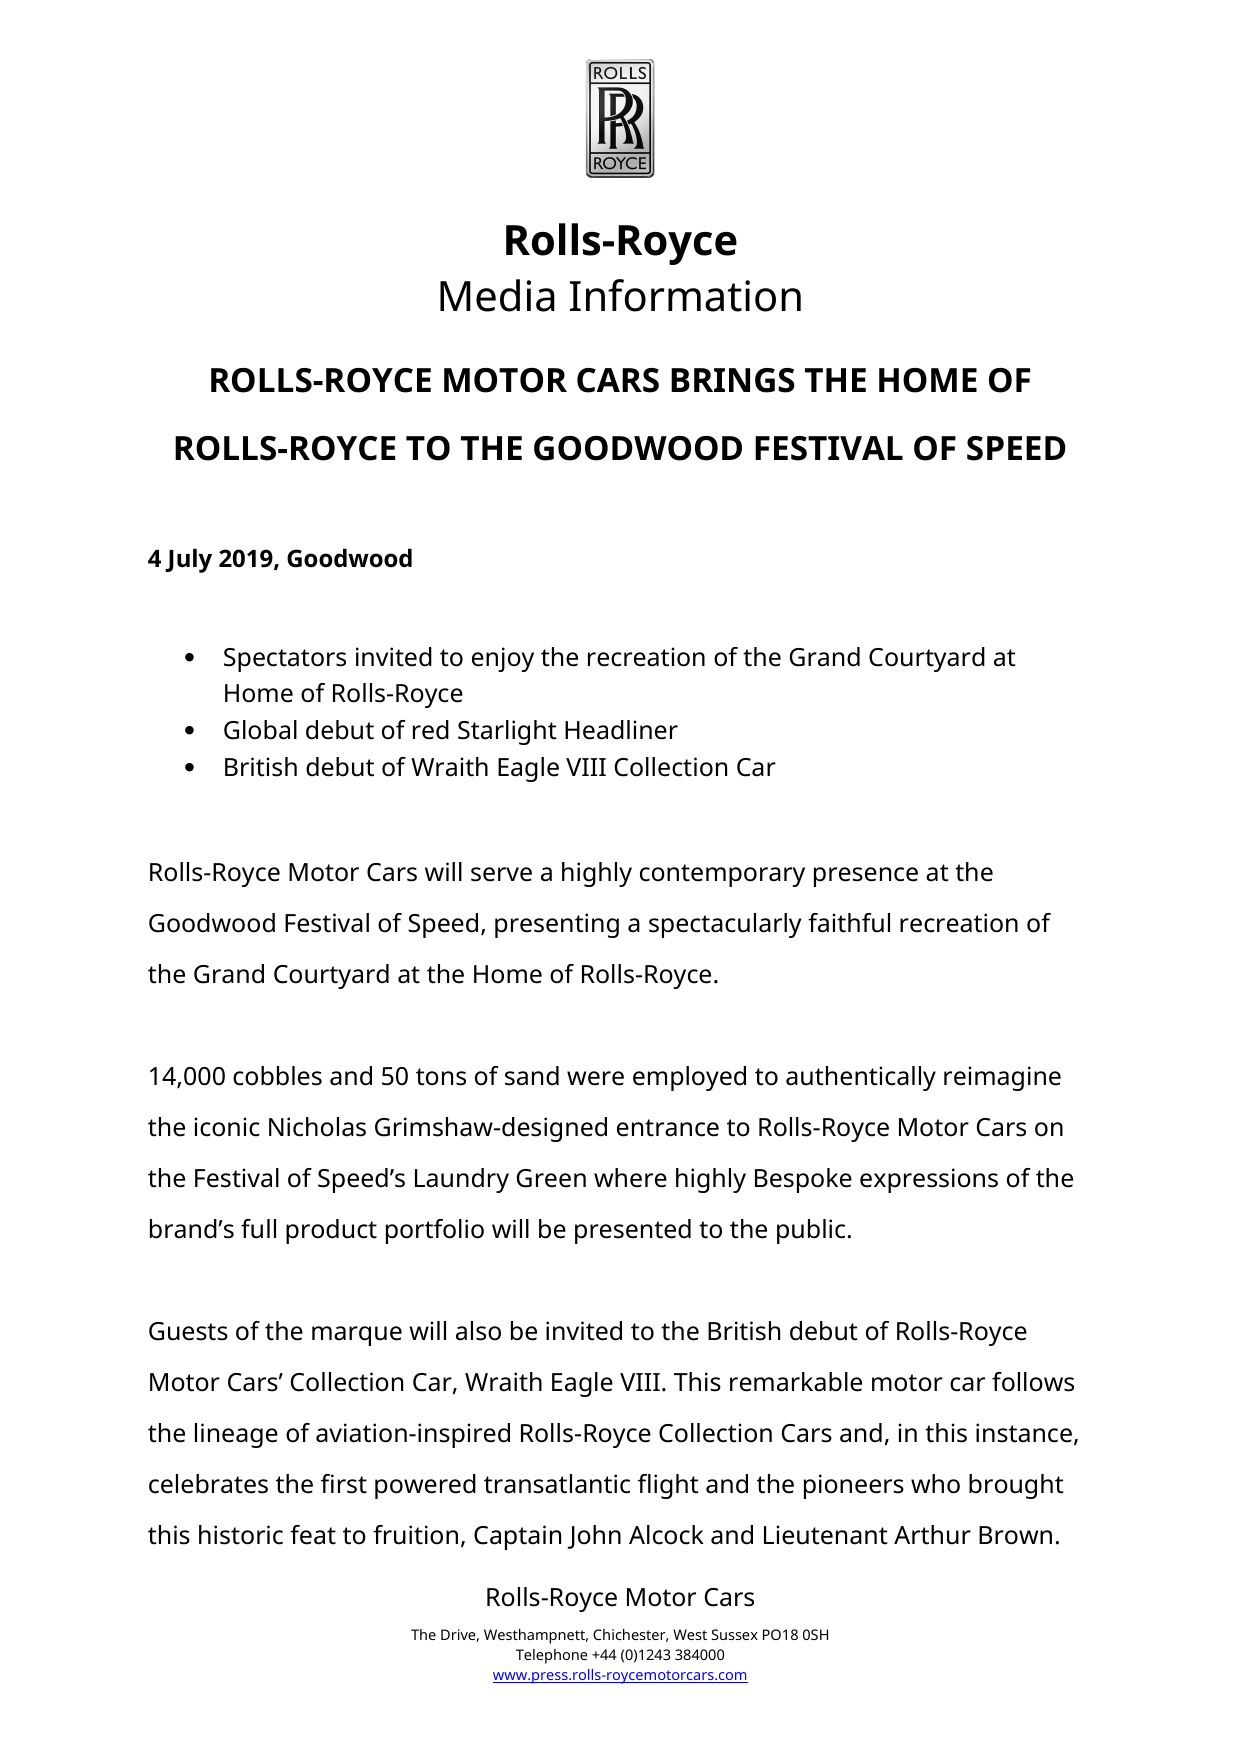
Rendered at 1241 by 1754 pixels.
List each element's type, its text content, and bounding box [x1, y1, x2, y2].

list British debut of Wraith Eagle VIII Collection Car [185, 750, 1092, 784]
text Guests of the marque will also be invited to the British debut of Rolls-Royce Motor Cars’ Collection Car, Wraith Eagle VIII. This remarkable motor car follows the lineage of aviation-inspired Rolls-Royce Collection Cars and, in this instance, celebrates the first powered transatlantic flight and the pioneers who brought this historic feat to fruition, Captain John Alcock and Lieutenant Arthur Brown. [148, 1313, 1092, 1552]
subtitle Media Information [148, 267, 1092, 324]
text ROLLS-ROYCE MOTOR CARS BRINGS THE HOME OF ROLLS-ROYCE TO THE GOODWOOD FESTIVAL OF SPEED [148, 357, 1092, 470]
list Spectators invited to enjoy the recreation of the Grand Courtyard at Home of Rolls-Royce [185, 639, 1092, 710]
text 4 July 2019, Goodwood [148, 542, 1092, 574]
text Rolls-Royce [148, 210, 1092, 267]
picture [585, 59, 655, 178]
list Global debut of red Starlight Headliner [185, 713, 1092, 747]
text 14,000 cobbles and 50 tons of sand were employed to authentically reimagine the iconic Nicholas Grimshaw-designed entrance to Rolls-Royce Motor Cars on the Festival of Speed’s Laundry Green where highly Bespoke expressions of the brand’s full product portfolio will be presented to the public. [148, 1058, 1092, 1246]
text Rolls-Royce Motor Cars will serve a highly contemporary presence at the Goodwood Festival of Speed, presenting a spectacularly faithful recreation of the Grand Courtyard at the Home of Rolls-Royce. [148, 854, 1092, 990]
